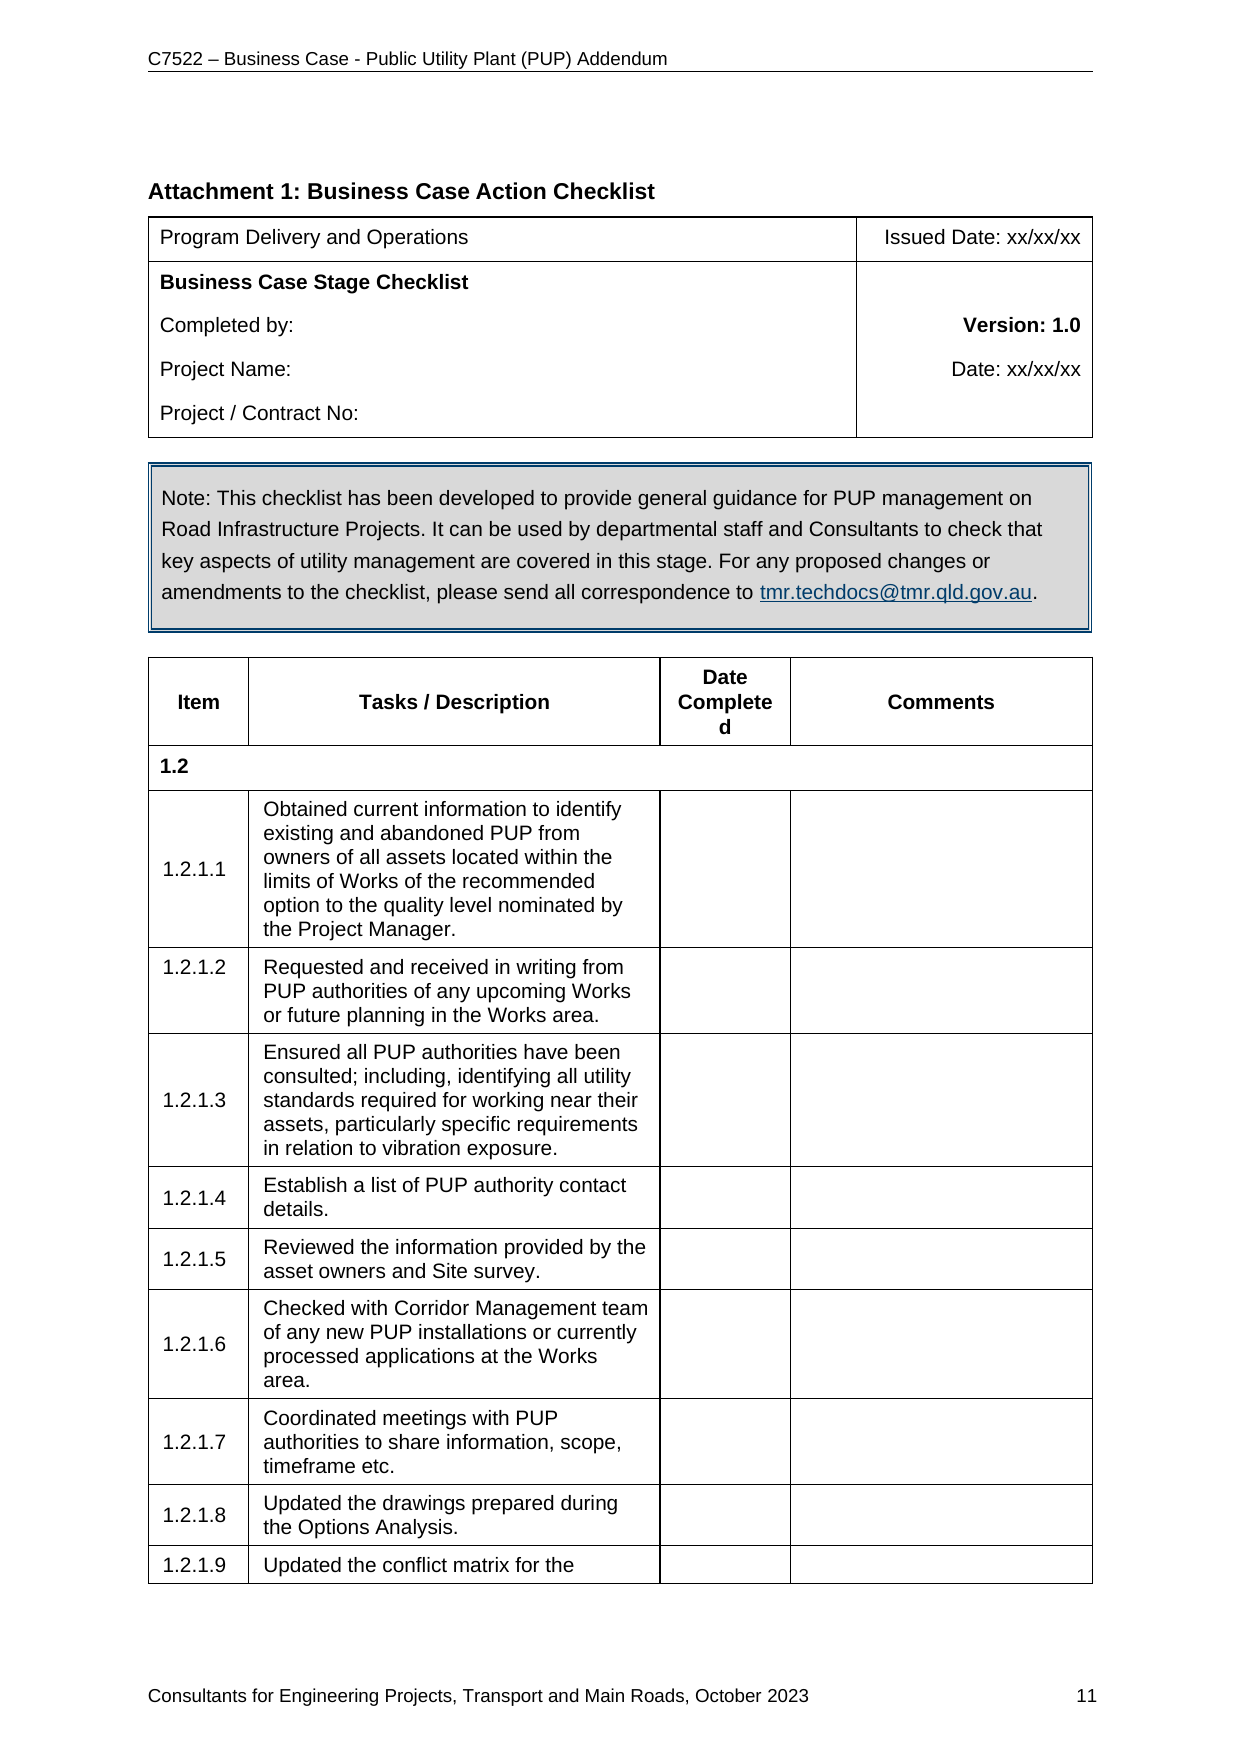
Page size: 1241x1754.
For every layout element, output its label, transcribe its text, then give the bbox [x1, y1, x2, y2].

table_cell Establish a list of PUP authority contact details. [249, 1167, 659, 1227]
table_cell [791, 1290, 1092, 1398]
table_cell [249, 1546, 659, 1583]
table_cell Ensured all PUP authorities have been consulted; including, identifying all utility standards required for working near their assets, particularly specific requirements in relation to vibration exposure. [249, 1034, 659, 1166]
table_cell 1.2.1.8 [149, 1485, 248, 1545]
table_cell [661, 948, 790, 1033]
table_cell [661, 791, 790, 947]
subtitle Attachment 1: Business Case Action Checklist [148, 173, 1092, 204]
table_cell 1.2.1.4 [149, 1167, 248, 1227]
table_cell [661, 1229, 790, 1289]
table_cell Coordinated meetings with PUP authorities to share information, scope, timeframe etc. [249, 1399, 659, 1484]
table_cell Obtained current information to identify existing and abandoned PUP from owners of all assets located within the limits of Works of the recommended option to the quality level nominated by the Project Manager. [249, 791, 659, 947]
table_cell Business Case Stage Checklist Completed by: Project Name: Project / Contract No: [149, 262, 856, 437]
table_cell [791, 1167, 1092, 1227]
table_header Comments [791, 658, 1092, 745]
table_cell Checked with Corridor Management team of any new PUP installations or currently processed applications at the Works area. [249, 1290, 659, 1398]
table_cell [661, 1034, 790, 1166]
table_cell 1.2.1.7 [149, 1399, 248, 1484]
table_header Tasks / Description [249, 658, 659, 745]
table_cell [791, 948, 1092, 1033]
table_cell [661, 1546, 790, 1583]
table_cell [661, 1290, 790, 1398]
table_cell [791, 791, 1092, 947]
table_cell 1.2.1.9 [149, 1546, 248, 1583]
table_cell Requested and received in writing from PUP authorities of any upcoming Works or future planning in the Works area. [249, 948, 659, 1033]
table_cell 1.2.1.1 [149, 791, 248, 947]
table_cell 1.2.1.2 [149, 948, 248, 1033]
table_cell 1.2.1.3 [149, 1034, 248, 1166]
table_header Item [149, 658, 248, 745]
table_cell 1.2.1.5 [149, 1229, 248, 1289]
table_cell Version: 1.0 Date: xx/xx/xx [857, 262, 1092, 437]
table_header Note: This checklist has been developed to provide general guidance for PUP management on Road Infrastructure Projects. It can be used by departmental staff and Consultants to check that key aspects of utility management are covered in this stage. For any proposed changes or amendments to the checklist, please send all correspondence to tmr.techdocs@tmr.qld.gov.au. [152, 467, 1088, 628]
table_header Date Completed [661, 658, 790, 745]
table_cell [791, 1229, 1092, 1289]
table_cell [661, 1399, 790, 1484]
table_cell [791, 1034, 1092, 1166]
table_header Program Delivery and Operations [149, 218, 856, 261]
table_cell 1.2 [149, 746, 1092, 790]
table_cell Reviewed the information provided by the asset owners and Site survey. [249, 1229, 659, 1289]
table_cell [791, 1399, 1092, 1484]
table_cell Updated the drawings prepared during the Options Analysis. [249, 1485, 659, 1545]
table_header Issued Date: xx/xx/xx [857, 218, 1092, 261]
table_cell [791, 1485, 1092, 1545]
table_cell 1.2.1.6 [149, 1290, 248, 1398]
table_cell [791, 1546, 1092, 1583]
table_cell [661, 1167, 790, 1227]
table_cell [661, 1485, 790, 1545]
